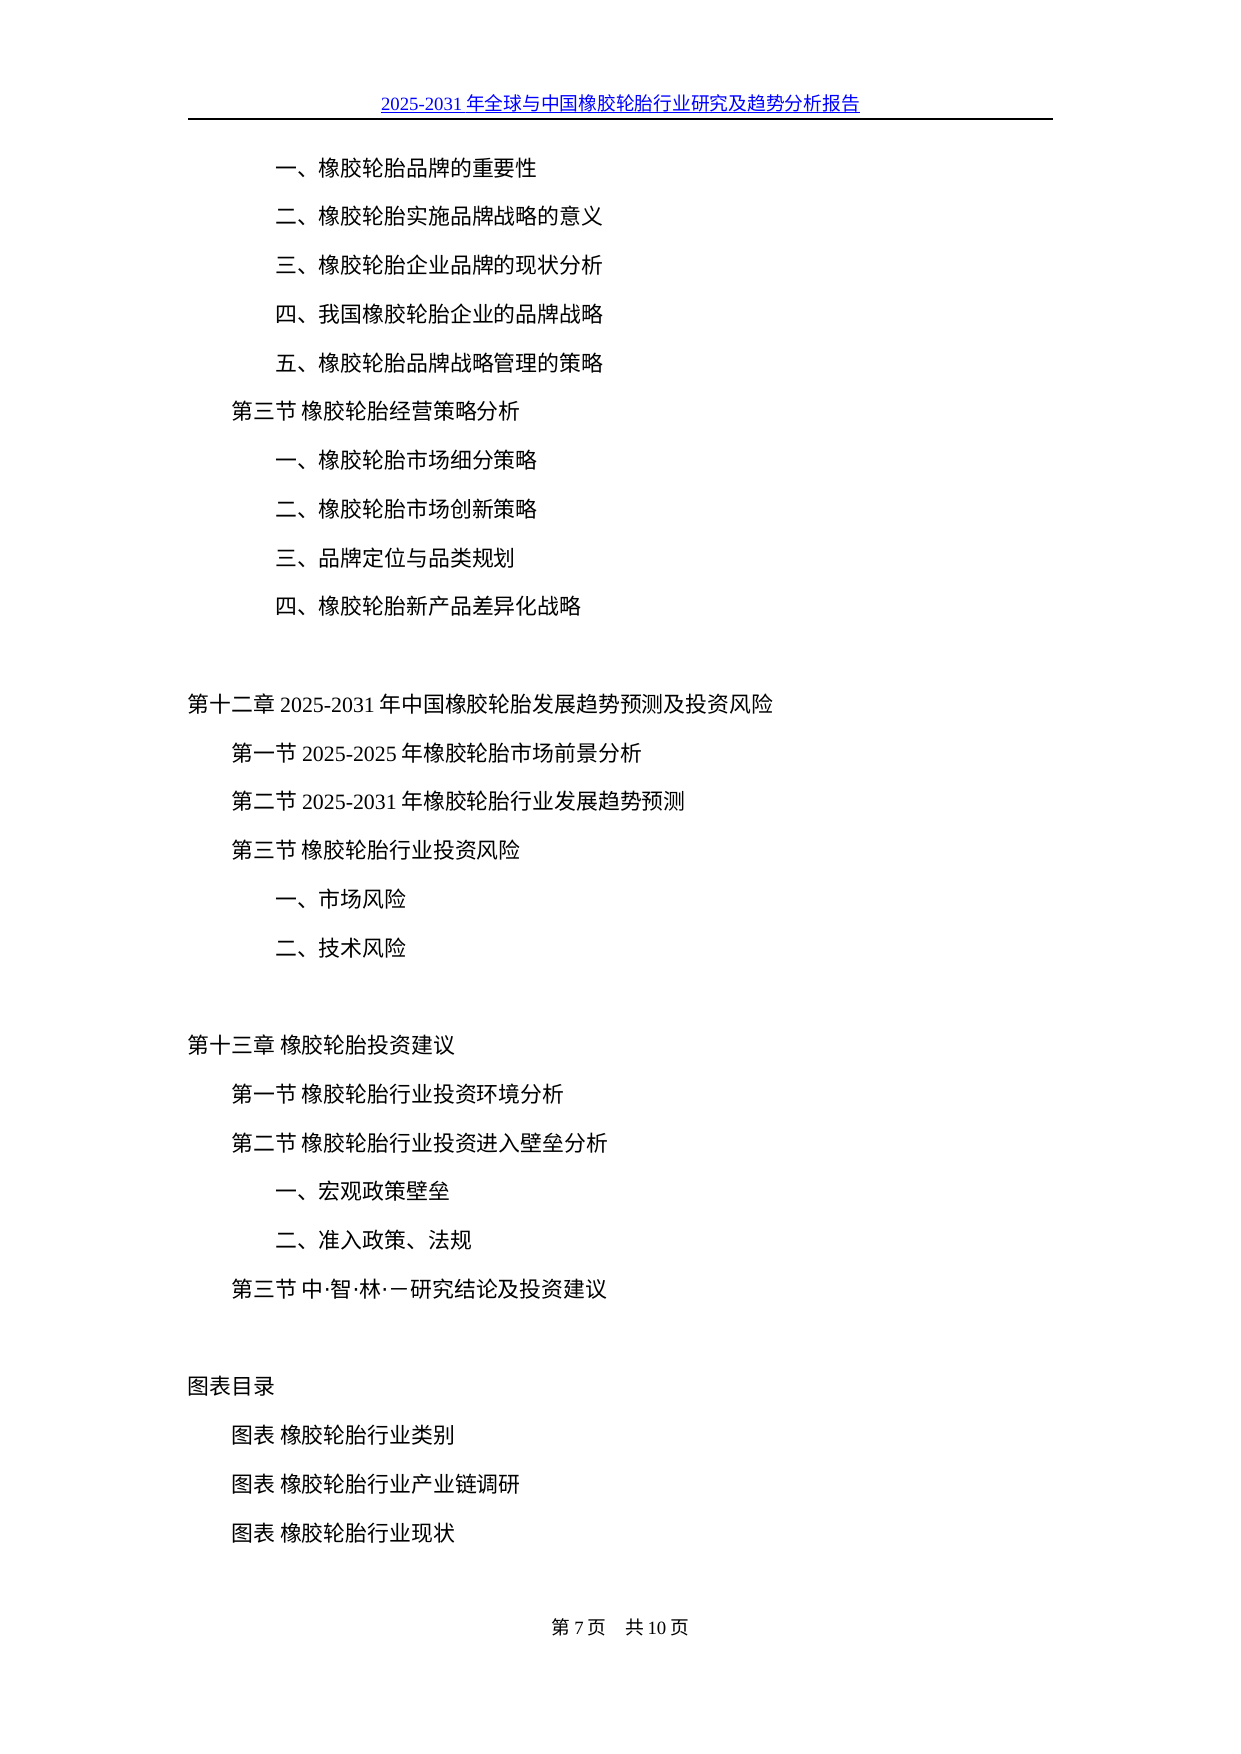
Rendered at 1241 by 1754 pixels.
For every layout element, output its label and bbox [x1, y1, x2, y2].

text [187, 150, 1053, 1548]
